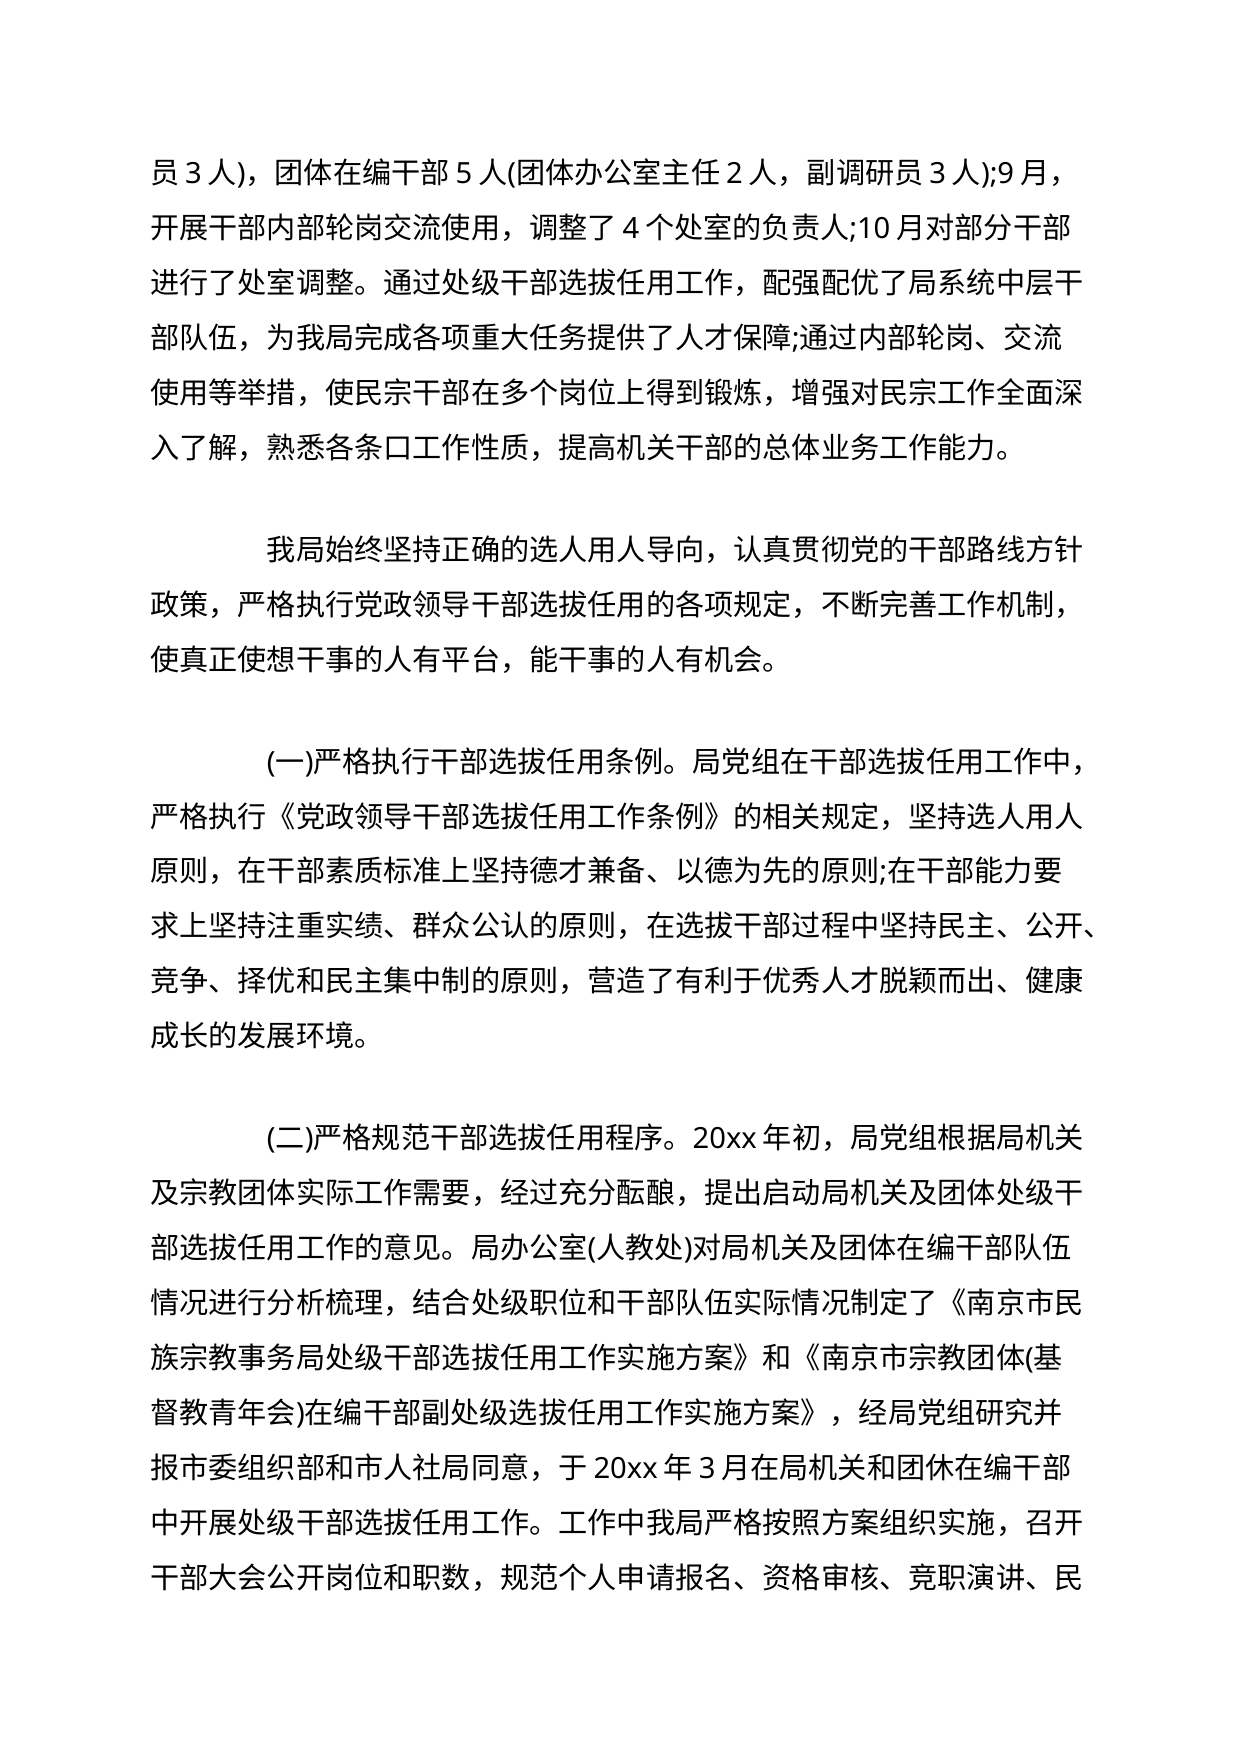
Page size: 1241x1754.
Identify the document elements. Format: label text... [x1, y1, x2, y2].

text (一)严格执行干部选拔任用条例。局党组在干部选拔任用工作中，严格执行《党政领导干部选拔任用工作条例》的相关规定，坚持选人用人原则，在干部素质标准上坚持德才兼备、以德为先的原则;在干部能力要求上坚持注重实绩、群众公认的原则，在选拔干部过程中坚持民主、公开、竞争、择优和民主集中制的原则，营造了有利于优秀人才脱颖而出、健康成长的发展环境。 [150, 738, 1090, 1055]
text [150, 150, 1090, 467]
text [150, 1114, 1090, 1597]
text 我局始终坚持正确的选人用人导向，认真贯彻党的干部路线方针政策，严格执行党政领导干部选拔任用的各项规定，不断完善工作机制，使真正使想干事的人有平台，能干事的人有机会。 [150, 527, 1090, 679]
